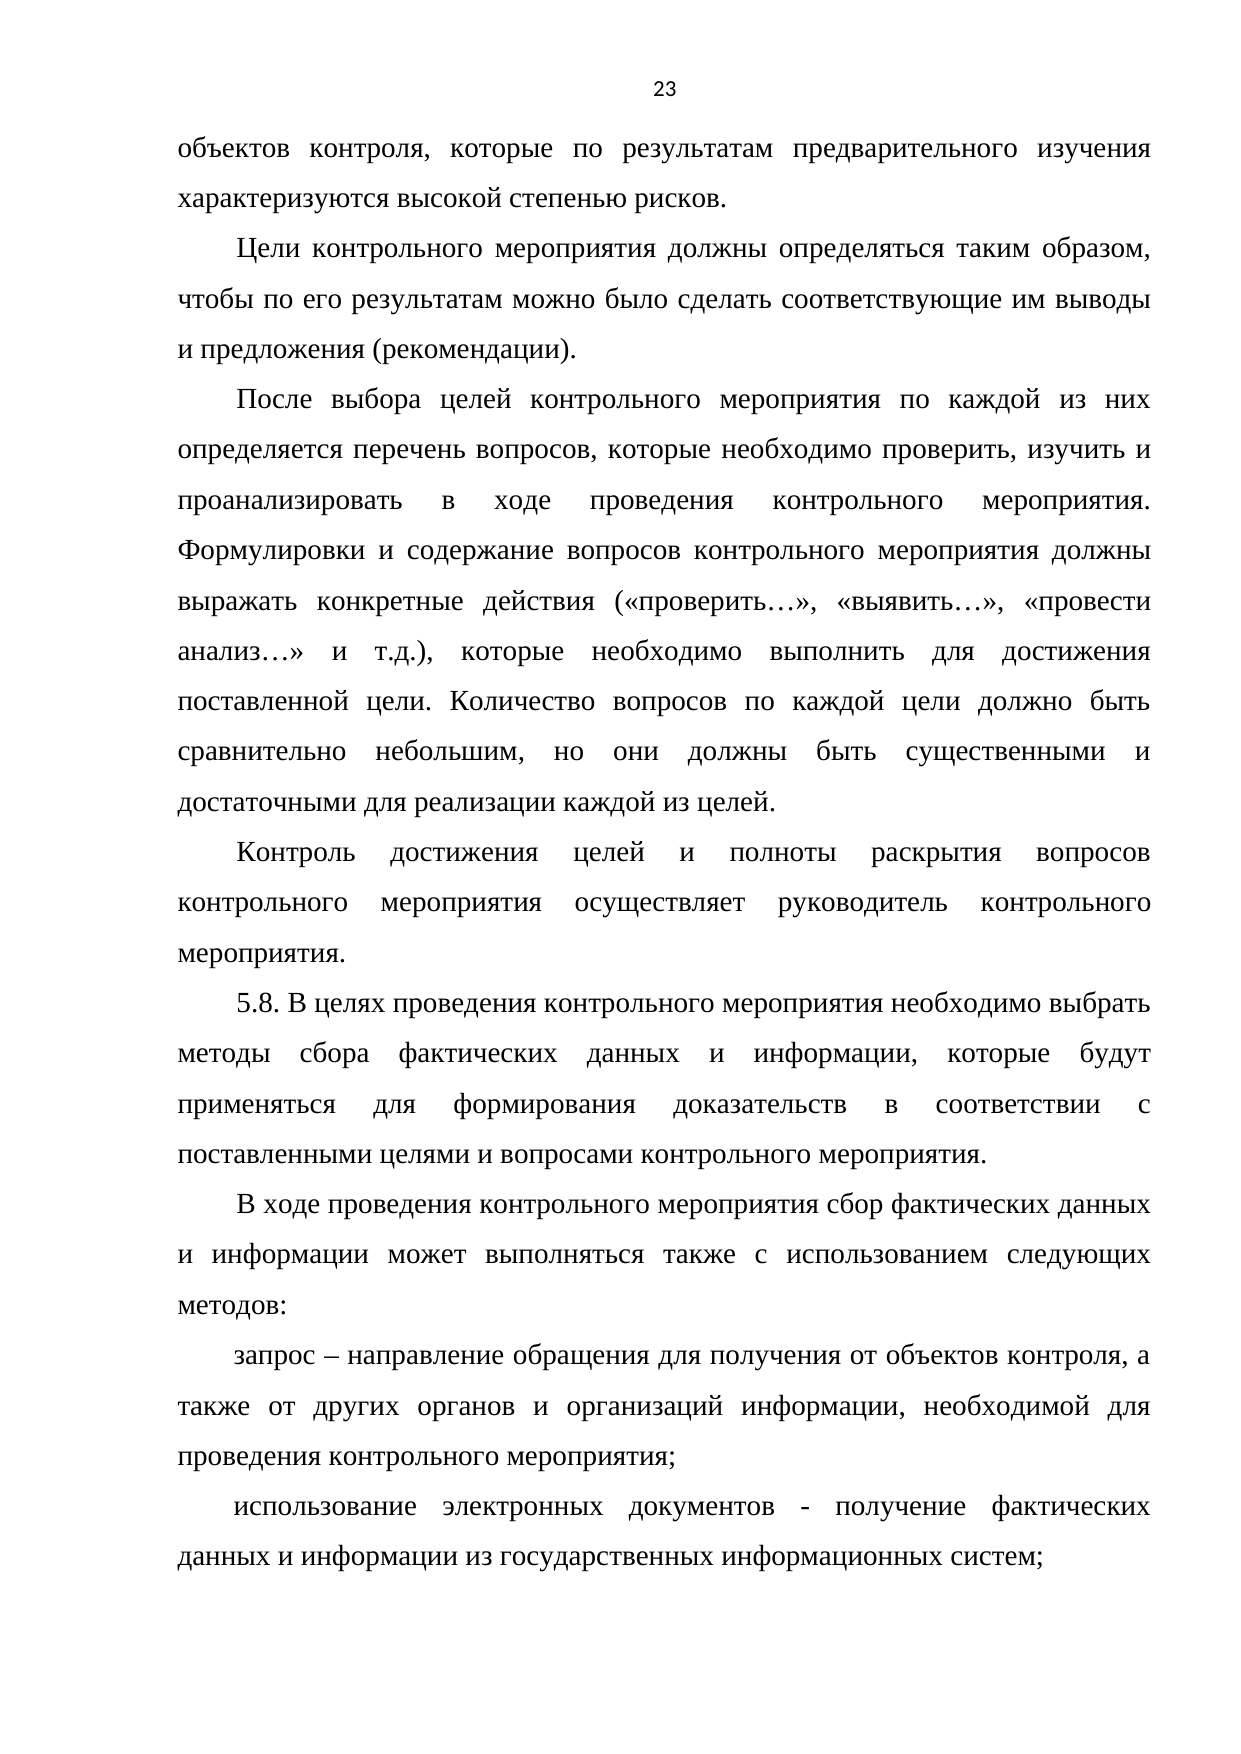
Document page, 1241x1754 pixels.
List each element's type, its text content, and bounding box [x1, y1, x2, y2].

text В ходе проведения контрольного мероприятия сбор фактических данных и информации может выполняться также с использованием следующих методов: [177, 1186, 1152, 1321]
text использование электронных документов - получение фактических данных и информации из государственных информационных систем; [177, 1488, 1152, 1572]
text После выбора целей контрольного мероприятия по каждой из них определяется перечень вопросов, которые необходимо проверить, изучить и проанализировать в ходе проведения контрольного мероприятия. Формулировки и содержание вопросов контрольного мероприятия должны выражать конкретные действия («проверить…», «выявить…», «провести анализ…» и т.д.), которые необходимо выполнить для достижения поставленной цели. Количество вопросов по каждой цели должно быть сравнительно небольшим, но они должны быть существенными и достаточными для реализации каждой из целей. [177, 381, 1152, 817]
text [177, 130, 1152, 214]
text Контроль достижения целей и полноты раскрытия вопросов контрольного мероприятия осуществляет руководитель контрольного мероприятия. [177, 834, 1152, 968]
text 5.8. В целях проведения контрольного мероприятия необходимо выбрать методы сбора фактических данных и информации, которые будут применяться для формирования доказательств в соответствии с поставленными целями и вопросами контрольного мероприятия. [177, 985, 1152, 1169]
text Цели контрольного мероприятия должны определяться таким образом, чтобы по его результатам можно было сделать соответствующие им выводы и предложения (рекомендации). [177, 230, 1152, 364]
text запрос – направление обращения для получения от объектов контроля, а также от других органов и организаций информации, необходимой для проведения контрольного мероприятия; [177, 1337, 1152, 1471]
